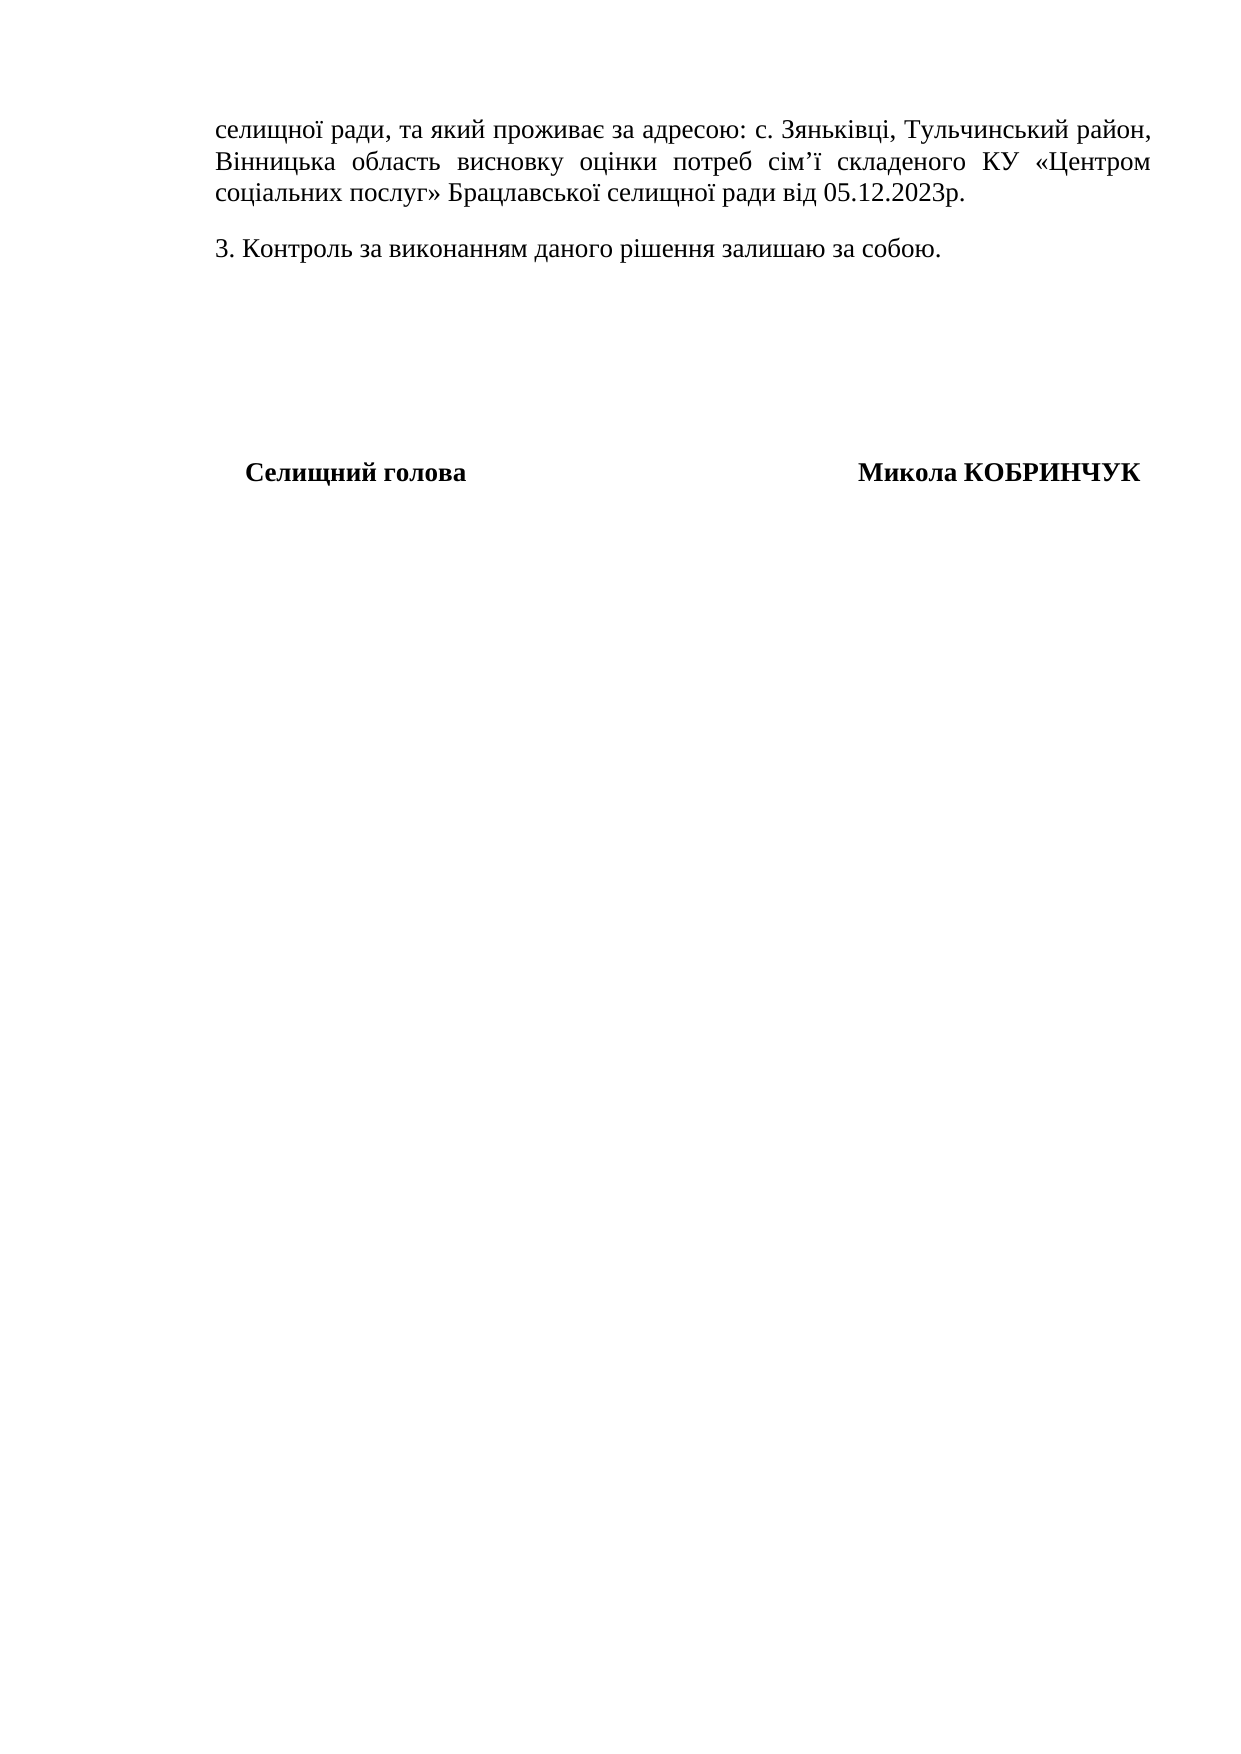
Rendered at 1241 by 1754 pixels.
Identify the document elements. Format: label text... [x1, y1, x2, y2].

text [215, 113, 1152, 207]
text Селищний голова Микола КОБРИНЧУК [177, 456, 1152, 488]
text 3. Контроль за виконанням даного рішення залишаю за собою. [215, 232, 1152, 263]
